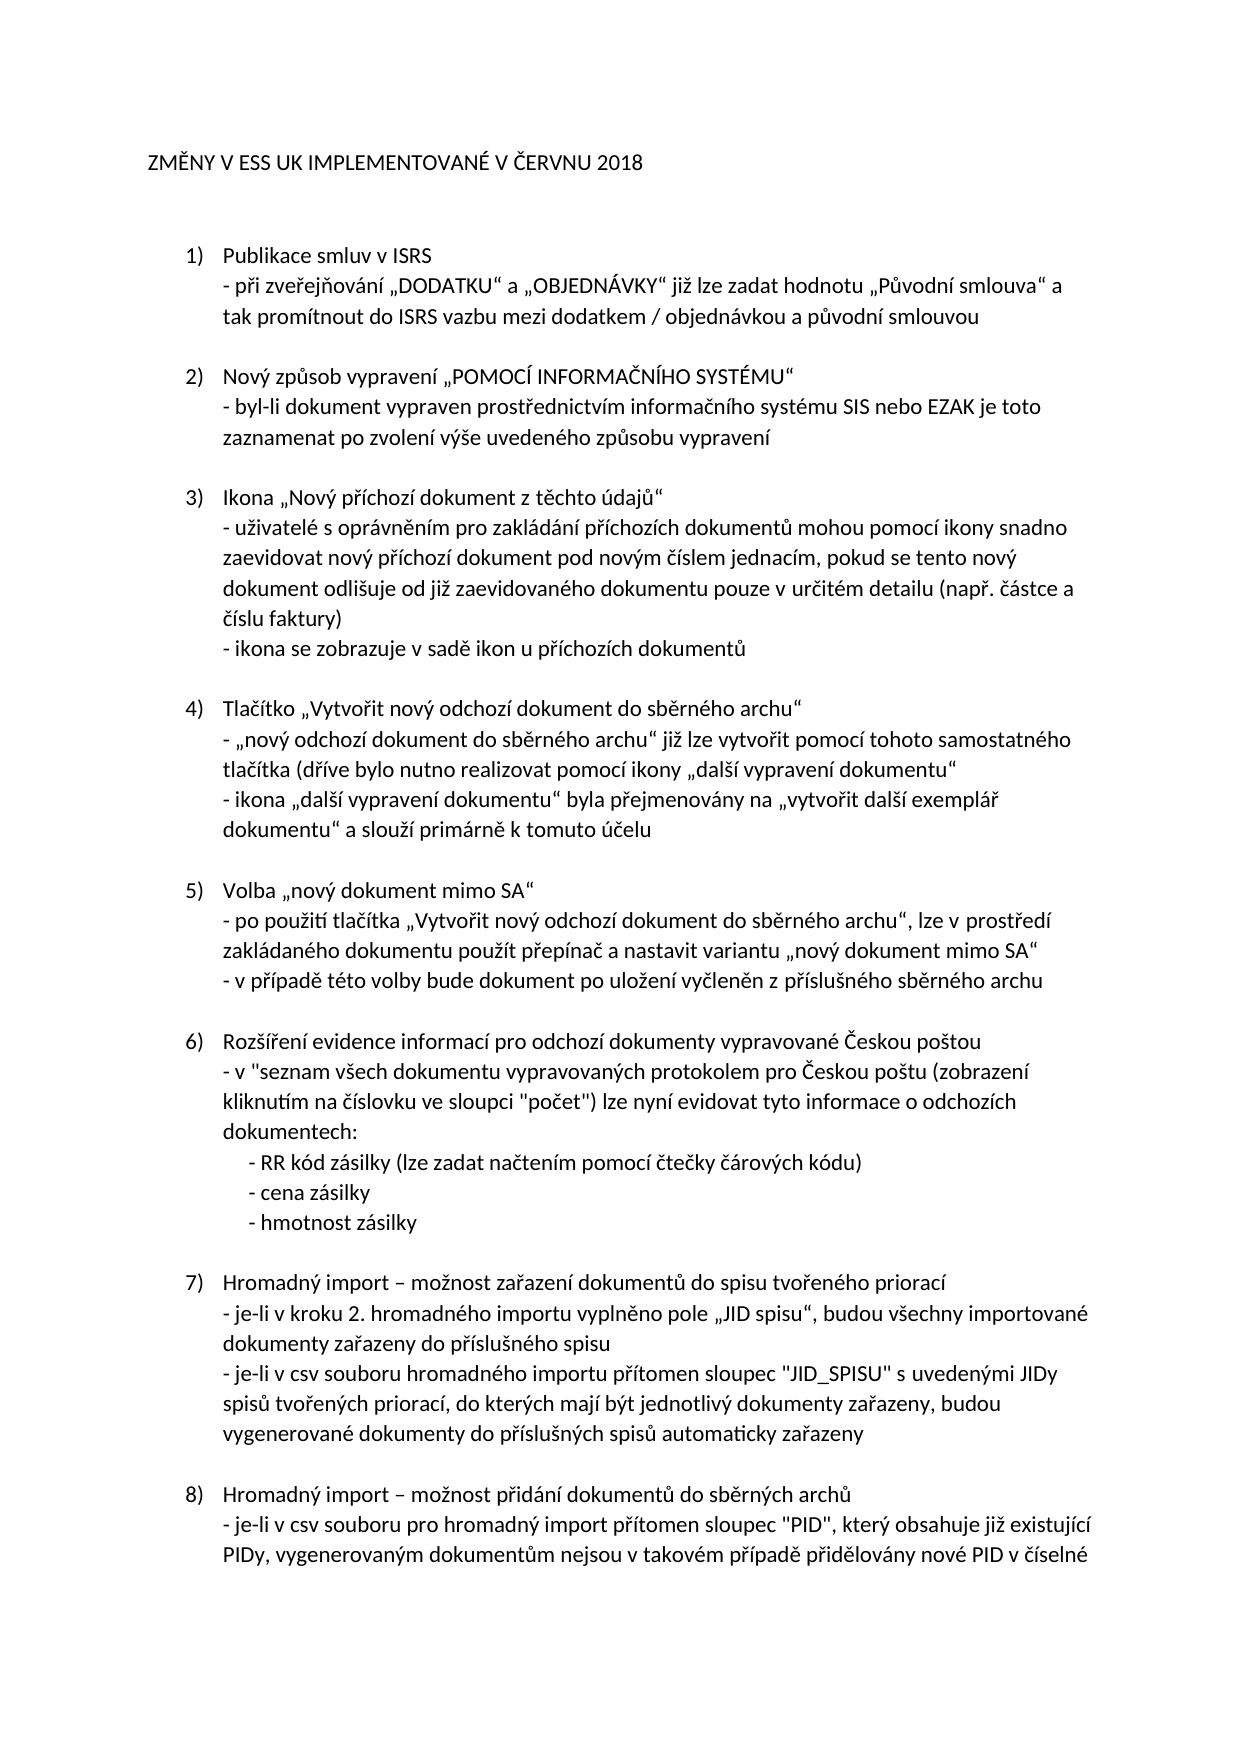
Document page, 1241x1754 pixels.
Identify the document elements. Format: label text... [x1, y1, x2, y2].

text ZMĚNY V ESS UK IMPLEMENTOVANÉ V ČERVNU 2018 [148, 148, 1093, 176]
list Ikona „Nový příchozí dokument z těchto údajů“ - uživatelé s oprávněním pro zakládání příchozích dokumentů mohou pomocí ikony snadno zaevidovat nový příchozí dokument pod novým číslem jednacím, pokud se tento nový dokument odlišuje od již zaevidovaného dokumentu pouze v určitém detailu (např. částce a číslu faktury) - ikona se zobrazuje v sadě ikon u příchozích dokumentů [185, 483, 1093, 692]
list Publikace smluv v ISRS - při zveřejňování „DODATKU“ a „OBJEDNÁVKY“ již lze zadat hodnotu „Původní smlouva“ a tak promítnout do ISRS vazbu mezi dodatkem / objednávkou a původní smlouvou [185, 241, 1093, 360]
list - RR kód zásilky (lze zadat načtením pomocí čtečky čárových kódu) [223, 1148, 1093, 1176]
list - hmotnost zásilky [223, 1208, 1093, 1236]
list - cena zásilky [223, 1178, 1093, 1206]
list Hromadný import – možnost zařazení dokumentů do spisu tvořeného priorací - je-li v kroku 2. hromadného importu vyplněno pole „JID spisu“, budou všechny importované dokumenty zařazeny do příslušného spisu - je-li v csv souboru hromadného importu přítomen sloupec "JID_SPISU" s uvedenými JIDy spisů tvořených priorací, do kterých mají být jednotlivý dokumenty zařazeny, budou vygenerované dokumenty do příslušných spisů automaticky zařazeny [185, 1268, 1093, 1478]
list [185, 1480, 1093, 1568]
list Volba „nový dokument mimo SA“ - po použití tlačítka „Vytvořit nový odchozí dokument do sběrného archu“, lze v prostředí zakládaného dokumentu použít přepínač a nastavit variantu „nový dokument mimo SA“ - v případě této volby bude dokument po uložení vyčleněn z příslušného sběrného archu [185, 876, 1093, 1024]
list Nový způsob vypravení „POMOCÍ INFORMAČNÍHO SYSTÉMU“ - byl-li dokument vypraven prostřednictvím informačního systému SIS nebo EZAK je toto zaznamenat po zvolení výše uvedeného způsobu vypravení [185, 362, 1093, 481]
list - v "seznam všech dokumentu vypravovaných protokolem pro Českou poštu (zobrazení kliknutím na číslovku ve sloupci "počet") lze nyní evidovat tyto informace o odchozích dokumentech: [223, 1057, 1093, 1145]
list Tlačítko „Vytvořit nový odchozí dokument do sběrného archu“ - „nový odchozí dokument do sběrného archu“ již lze vytvořit pomocí tohoto samostatného tlačítka (dříve bylo nutno realizovat pomocí ikony „další vypravení dokumentu“ - ikona „další vypravení dokumentu“ byla přejmenovány na „vytvořit další exemplář dokumentu“ a slouží primárně k tomuto účelu [185, 694, 1093, 873]
list Rozšíření evidence informací pro odchozí dokumenty vypravované Českou poštou [185, 1027, 1093, 1055]
